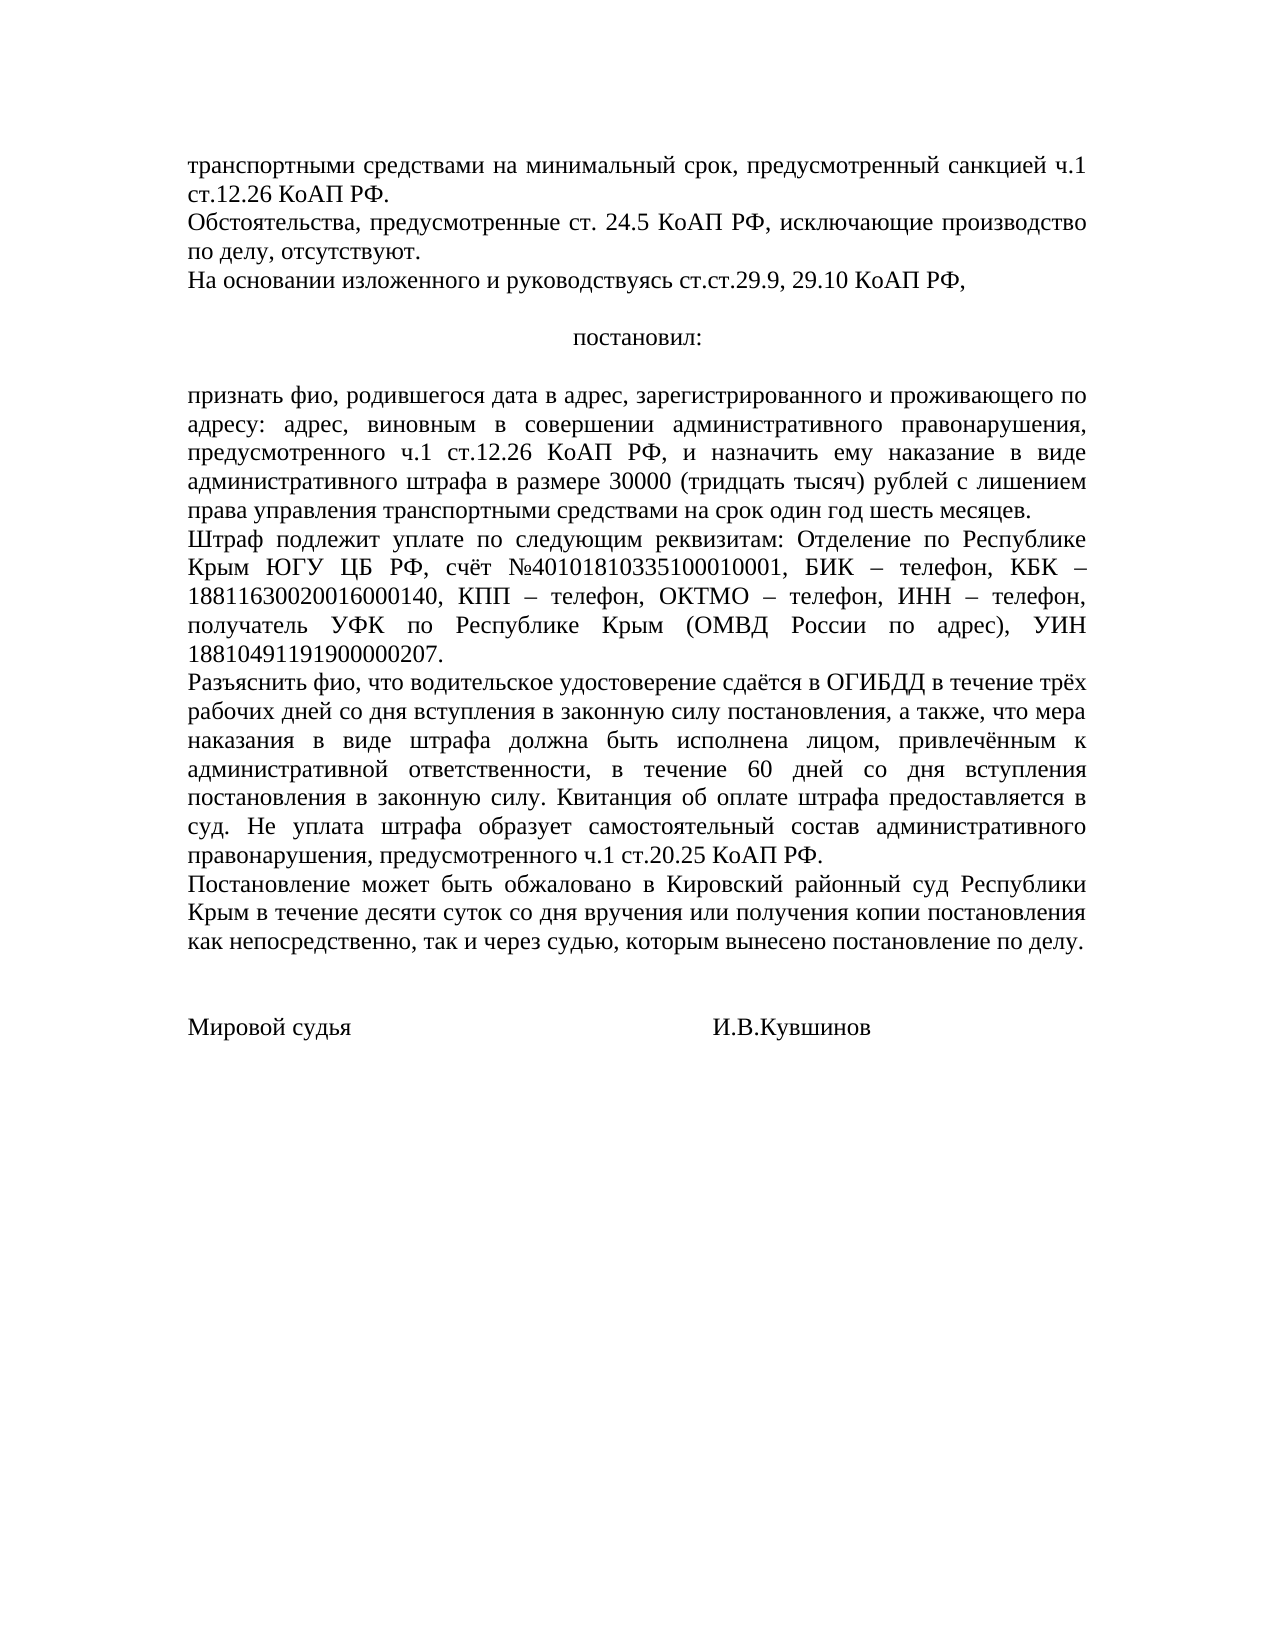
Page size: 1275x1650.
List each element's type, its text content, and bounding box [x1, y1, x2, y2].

text Разъяснить фио, что водительское удостоверение сдаётся в ОГИБДД в течение трёх рабочих дней со дня вступления в законную силу постановления, а также, что мера наказания в виде штрафа должна быть исполнена лицом, привлечённым к административной ответственности, в течение 60 дней со дня вступления постановления в законную силу. Квитанция об оплате штрафа предоставляется в суд. Не уплата штрафа образует самостоятельный состав административного правонарушения, предусмотренного ч.1 ст.20.25 КоАП РФ. [187, 667, 1087, 869]
text постановил: [187, 322, 1087, 351]
text Мировой судья И.В.Кувшинов [187, 1012, 1087, 1041]
text Обстоятельства, предусмотренные ст. 24.5 КоАП РФ, исключающие производство по делу, отсутствуют. [187, 207, 1087, 265]
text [187, 150, 1087, 207]
text Штраф подлежит уплате по следующим реквизитам: Отделение по Республике Крым ЮГУ ЦБ РФ, счёт №40101810335100010001, БИК – телефон, КБК – 18811630020016000140, КПП – телефон, ОКТМО – телефон, ИНН – телефон, получатель УФК по Республике Крым (ОМВД России по адрес), УИН 18810491191900000207. [187, 524, 1087, 667]
text На основании изложенного и руководствуясь ст.ст.29.9, 29.10 КоАП РФ, [187, 265, 1087, 294]
text Постановление может быть обжаловано в Кировский районный суд Республики Крым в течение десяти суток со дня вручения или получения копии постановления как непосредственно, так и через судью, которым вынесено постановление по делу. [187, 869, 1087, 955]
text признать фио, родившегося дата в адрес, зарегистрированного и проживающего по адресу: адрес, виновным в совершении административного правонарушения, предусмотренного ч.1 ст.12.26 КоАП РФ, и назначить ему наказание в виде административного штрафа в размере 30000 (тридцать тысяч) рублей с лишением права управления транспортными средствами на срок один год шесть месяцев. [187, 380, 1087, 524]
